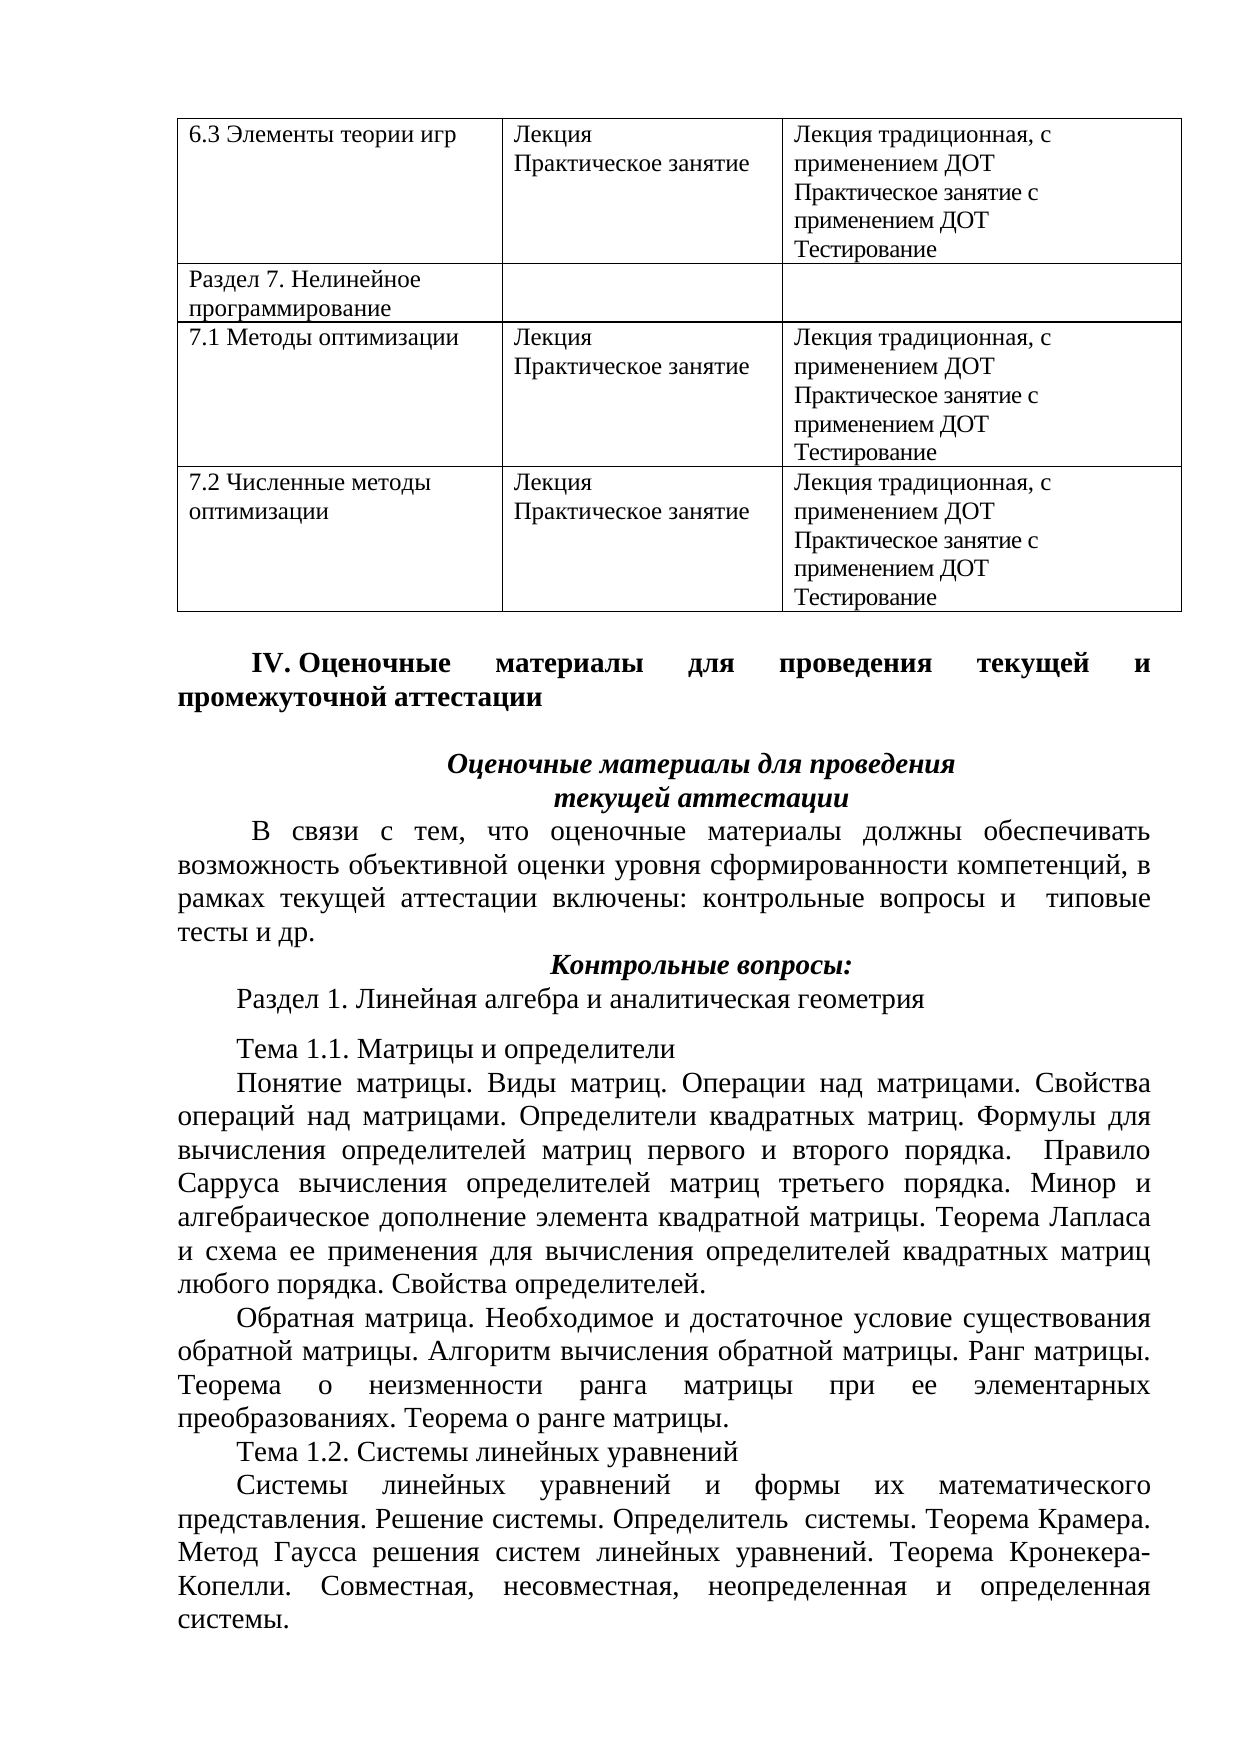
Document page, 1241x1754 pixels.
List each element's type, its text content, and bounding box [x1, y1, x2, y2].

table_cell [503, 264, 782, 321]
table_cell [783, 264, 1181, 321]
table_cell 7.2 Численные методы оптимизации [178, 467, 502, 611]
text В связи с тем, что оценочные материалы должны обеспечивать возможность объективной оценки уровня сформированности компетенций, в рамках текущей аттестации включены: контрольные вопросы и типовые тесты и др. [177, 813, 1152, 947]
table_cell 6.3 Элементы теории игр [178, 119, 502, 263]
table_cell Лекция традиционная, с применением ДОТ Практическое занятие с применением ДОТ Тестирование [783, 323, 1181, 466]
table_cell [503, 119, 782, 263]
text Оценочные материалы для проведения [177, 746, 1152, 780]
text IV. Оценочные материалы для проведения текущей и промежуточной аттестации [177, 646, 1152, 713]
text Системы линейных уравнений и формы их математического представления. Решение системы. Определитель системы. Теорема Крамера. Метод Гаусса решения систем линейных уравнений. Теорема Кронекера-Копелли. Совместная, несовместная, неопределенная и определенная системы. [177, 1467, 1152, 1635]
table_cell Лекция Практическое занятие [503, 323, 782, 466]
text Обратная матрица. Необходимое и достаточное условие существования обратной матрицы. Алгоритм вычисления обратной матрицы. Ранг матрицы. Теорема о неизменности ранга матрицы при ее элементарных преобразованиях. Теорема о ранге матрицы. [177, 1300, 1152, 1434]
table_cell Лекция Практическое занятие [503, 467, 782, 611]
text Понятие матрицы. Виды матриц. Операции над матрицами. Свойства операций над матрицами. Определители квадратных матриц. Формулы для вычисления определителей матриц первого и второго порядка. Правило Сарруса вычисления определителей матриц третьего порядка. Минор и алгебраическое дополнение элемента квадратной матрицы. Теорема Лапласа и схема ее применения для вычисления определителей квадратных матриц любого порядка. Свойства определителей. [177, 1065, 1152, 1300]
text текущей аттестации [177, 780, 1152, 813]
table_cell Раздел 7. Нелинейное программирование [178, 264, 502, 321]
text Контрольные вопросы: [177, 947, 1152, 981]
text Раздел 1. Линейная алгебра и аналитическая геометрия [177, 981, 1152, 1014]
table_cell 7.1 Методы оптимизации [178, 323, 502, 466]
table_cell Лекция традиционная, с применением ДОТ Практическое занятие с применением ДОТ Тестирование [783, 467, 1181, 611]
text Тема 1.2. Системы линейных уравнений [177, 1434, 1152, 1467]
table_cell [783, 119, 1181, 263]
text Тема 1.1. Матрицы и определители [177, 1031, 1152, 1065]
